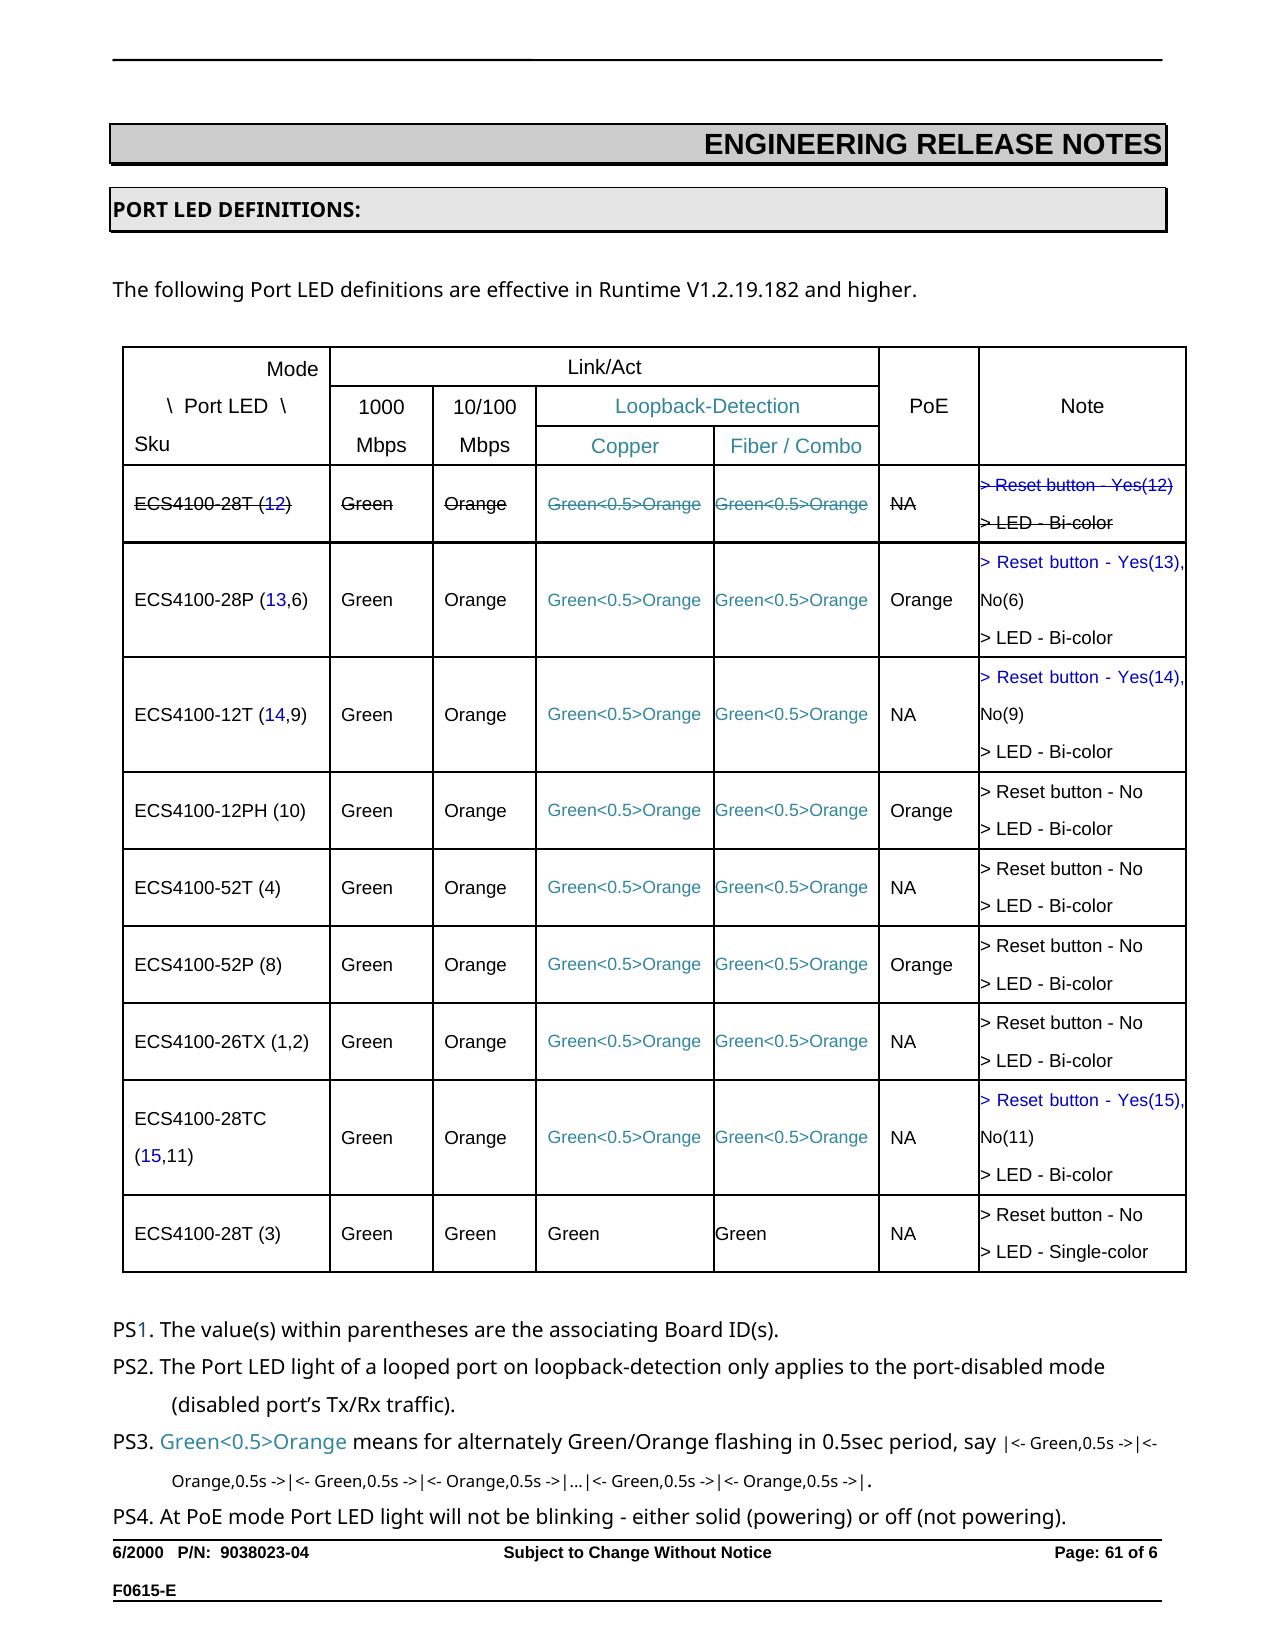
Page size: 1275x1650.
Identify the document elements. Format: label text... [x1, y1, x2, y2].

text The following Port LED definitions are effective in Runtime V1.2.19.182 and higher. [112, 271, 1162, 308]
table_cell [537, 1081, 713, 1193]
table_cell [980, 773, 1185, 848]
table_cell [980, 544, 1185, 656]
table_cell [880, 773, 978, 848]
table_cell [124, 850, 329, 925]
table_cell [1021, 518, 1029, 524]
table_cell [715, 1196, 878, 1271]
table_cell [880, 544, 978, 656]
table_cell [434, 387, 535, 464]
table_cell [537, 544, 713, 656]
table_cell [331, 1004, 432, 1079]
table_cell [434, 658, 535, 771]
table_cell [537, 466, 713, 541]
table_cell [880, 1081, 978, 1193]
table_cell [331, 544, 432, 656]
text PS1. The value(s) within parentheses are the associating Board ID(s). [112, 1310, 1162, 1348]
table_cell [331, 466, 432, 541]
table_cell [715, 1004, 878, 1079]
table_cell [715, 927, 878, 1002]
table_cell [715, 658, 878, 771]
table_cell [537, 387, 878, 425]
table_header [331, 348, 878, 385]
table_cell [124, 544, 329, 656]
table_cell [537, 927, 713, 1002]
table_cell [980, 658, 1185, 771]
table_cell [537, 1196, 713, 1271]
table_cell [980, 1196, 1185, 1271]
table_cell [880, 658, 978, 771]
text PS2. The Port LED light of a looped port on loopback-detection only applies to the port-disabled mode (disabled port’s Tx/Rx traffic). [112, 1348, 1162, 1423]
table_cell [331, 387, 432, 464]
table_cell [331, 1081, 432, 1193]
text PS4. At PoE mode Port LED light will not be blinking - either solid (powering) or off (not powering). [112, 1498, 1162, 1535]
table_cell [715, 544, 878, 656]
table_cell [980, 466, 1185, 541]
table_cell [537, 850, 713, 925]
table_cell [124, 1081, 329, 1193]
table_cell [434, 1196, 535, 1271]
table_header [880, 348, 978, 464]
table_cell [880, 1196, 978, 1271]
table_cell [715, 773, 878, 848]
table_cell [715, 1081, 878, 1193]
text PS3. Green<0.5>Orange means for alternately Green/Orange flashing in 0.5sec period, say |<- Green,0.5s ->|<- Orange,0.5s ->|<- Green,0.5s ->|<- Orange,0.5s ->|...|<- Green,0.5s ->|<- Orange,0.5s ->|. [112, 1423, 1162, 1498]
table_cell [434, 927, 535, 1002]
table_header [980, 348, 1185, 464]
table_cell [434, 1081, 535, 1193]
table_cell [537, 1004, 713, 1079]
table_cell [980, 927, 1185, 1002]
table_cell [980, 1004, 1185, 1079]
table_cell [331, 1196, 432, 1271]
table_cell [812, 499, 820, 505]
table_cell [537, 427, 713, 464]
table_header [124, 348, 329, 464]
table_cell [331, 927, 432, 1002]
text Port LED Definitions: [111, 188, 1165, 230]
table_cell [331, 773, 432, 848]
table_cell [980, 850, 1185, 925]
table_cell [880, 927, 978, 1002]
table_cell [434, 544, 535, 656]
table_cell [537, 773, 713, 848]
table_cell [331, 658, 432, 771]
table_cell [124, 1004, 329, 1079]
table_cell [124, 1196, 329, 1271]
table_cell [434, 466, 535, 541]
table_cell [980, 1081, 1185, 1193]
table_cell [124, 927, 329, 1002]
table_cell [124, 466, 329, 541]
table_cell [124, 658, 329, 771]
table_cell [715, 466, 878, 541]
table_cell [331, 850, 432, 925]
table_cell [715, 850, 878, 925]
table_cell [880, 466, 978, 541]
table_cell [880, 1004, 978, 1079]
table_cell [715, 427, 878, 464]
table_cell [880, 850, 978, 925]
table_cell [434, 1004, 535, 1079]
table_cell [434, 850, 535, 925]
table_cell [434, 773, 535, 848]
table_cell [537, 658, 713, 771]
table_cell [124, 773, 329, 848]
